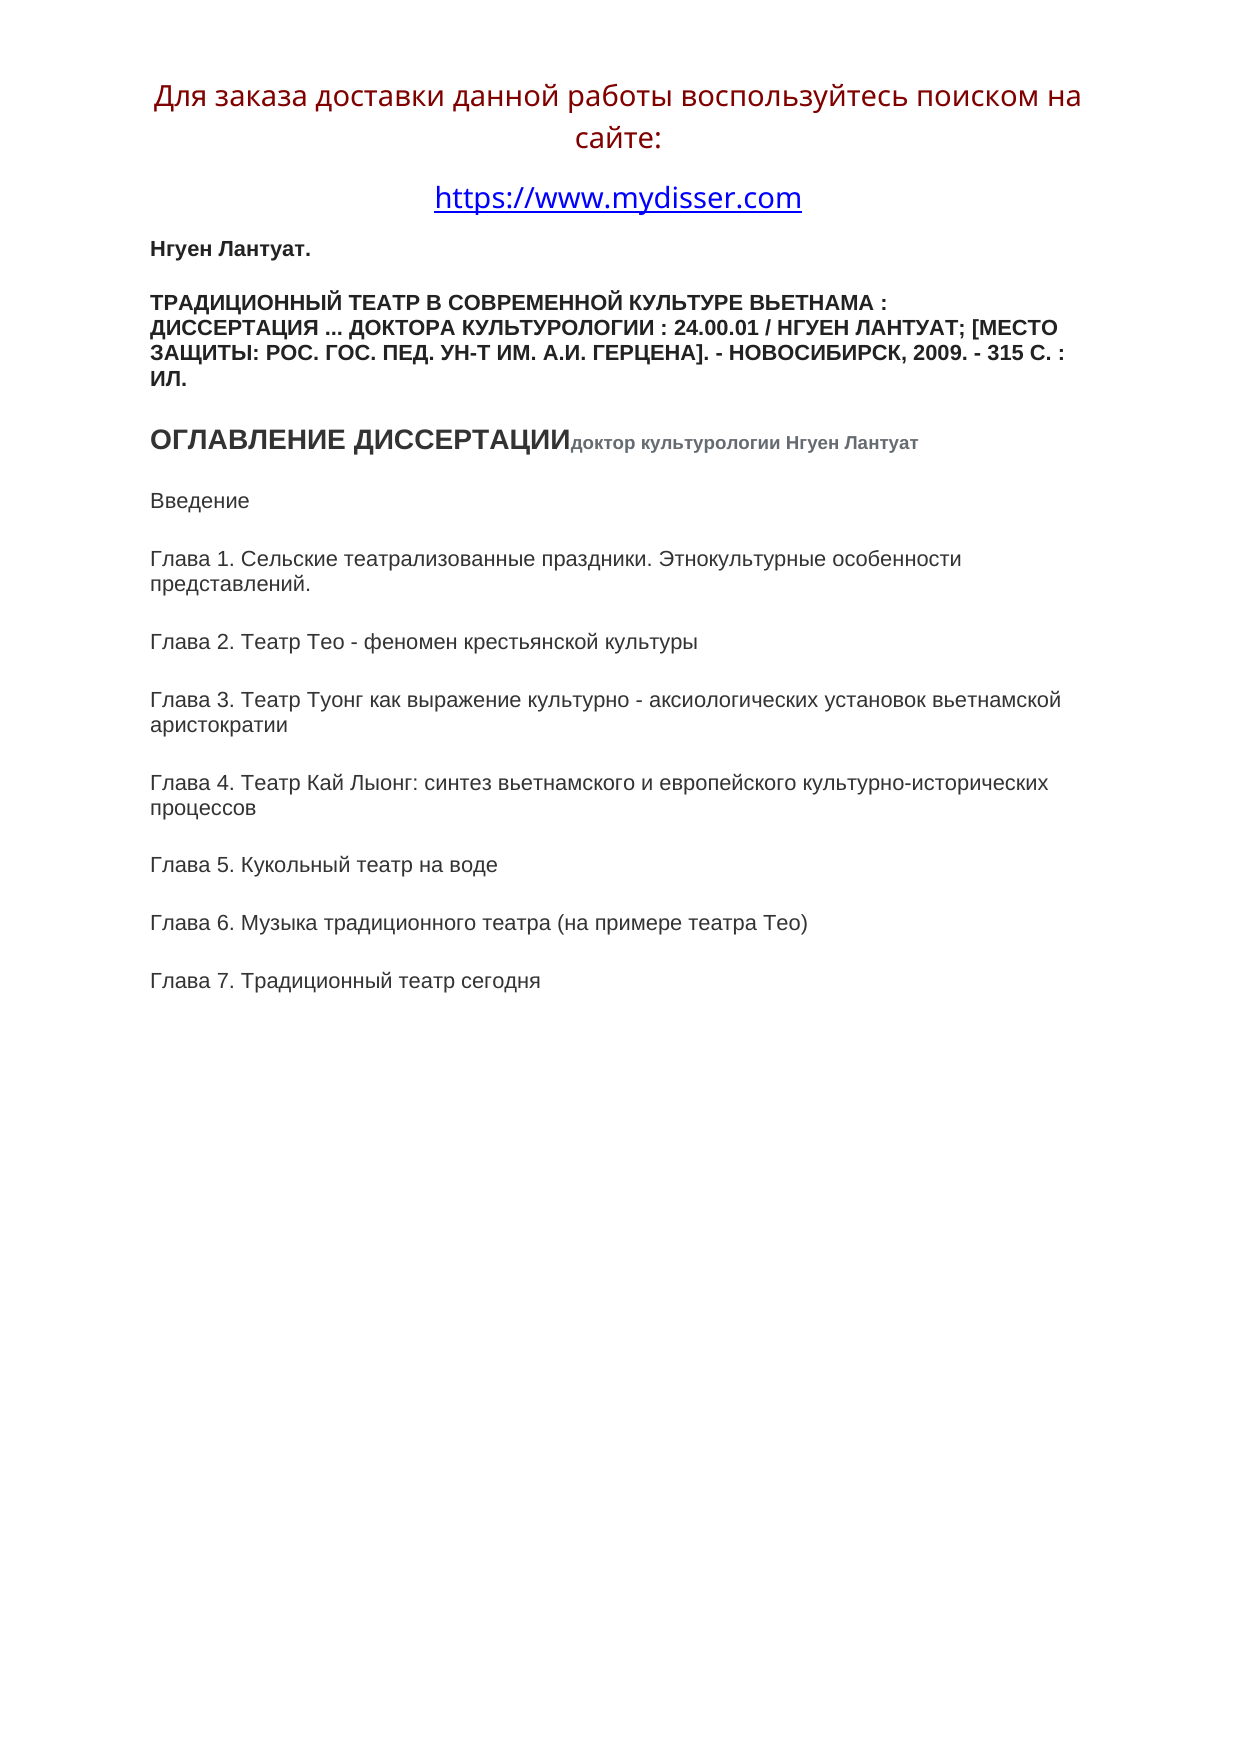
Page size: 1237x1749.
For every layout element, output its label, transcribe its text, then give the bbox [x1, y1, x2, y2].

text Глава 6. Музыка традиционного театра (на примере театра Тео) [150, 910, 1086, 935]
text Введение [150, 488, 1086, 513]
text Глава 2. Театр Тео - феномен крестьянской культуры [150, 629, 1086, 654]
text Нгуен Лантуат. [150, 236, 1086, 261]
text Глава 7. Традиционный театр сегодня [150, 968, 1086, 993]
text Глава 5. Кукольный театр на воде [150, 852, 1086, 877]
subtitle Традиционный театр в современной культуре Вьетнама : диссертация ... доктора культурологии : 24.00.01 / Нгуен Лантуат; [Место защиты: Рос. гос. пед. ун-т им. А.И. Герцена]. - Новосибирск, 2009. - 315 с. : ил. [150, 290, 1086, 391]
text Глава 4. Театр Кай Лыонг: синтез вьетнамского и европейского культурно-исторических процессов [150, 769, 1086, 820]
subtitle Оглавление диссертациидоктор культурологии Нгуен Лантуат [150, 423, 1086, 456]
text Глава 1. Сельские театрализованные праздники. Этнокультурные особенности представлений. [150, 546, 1086, 596]
text Глава 3. Театр Туонг как выражение культурно - аксиологических установок вьетнамской аристократии [150, 686, 1086, 737]
